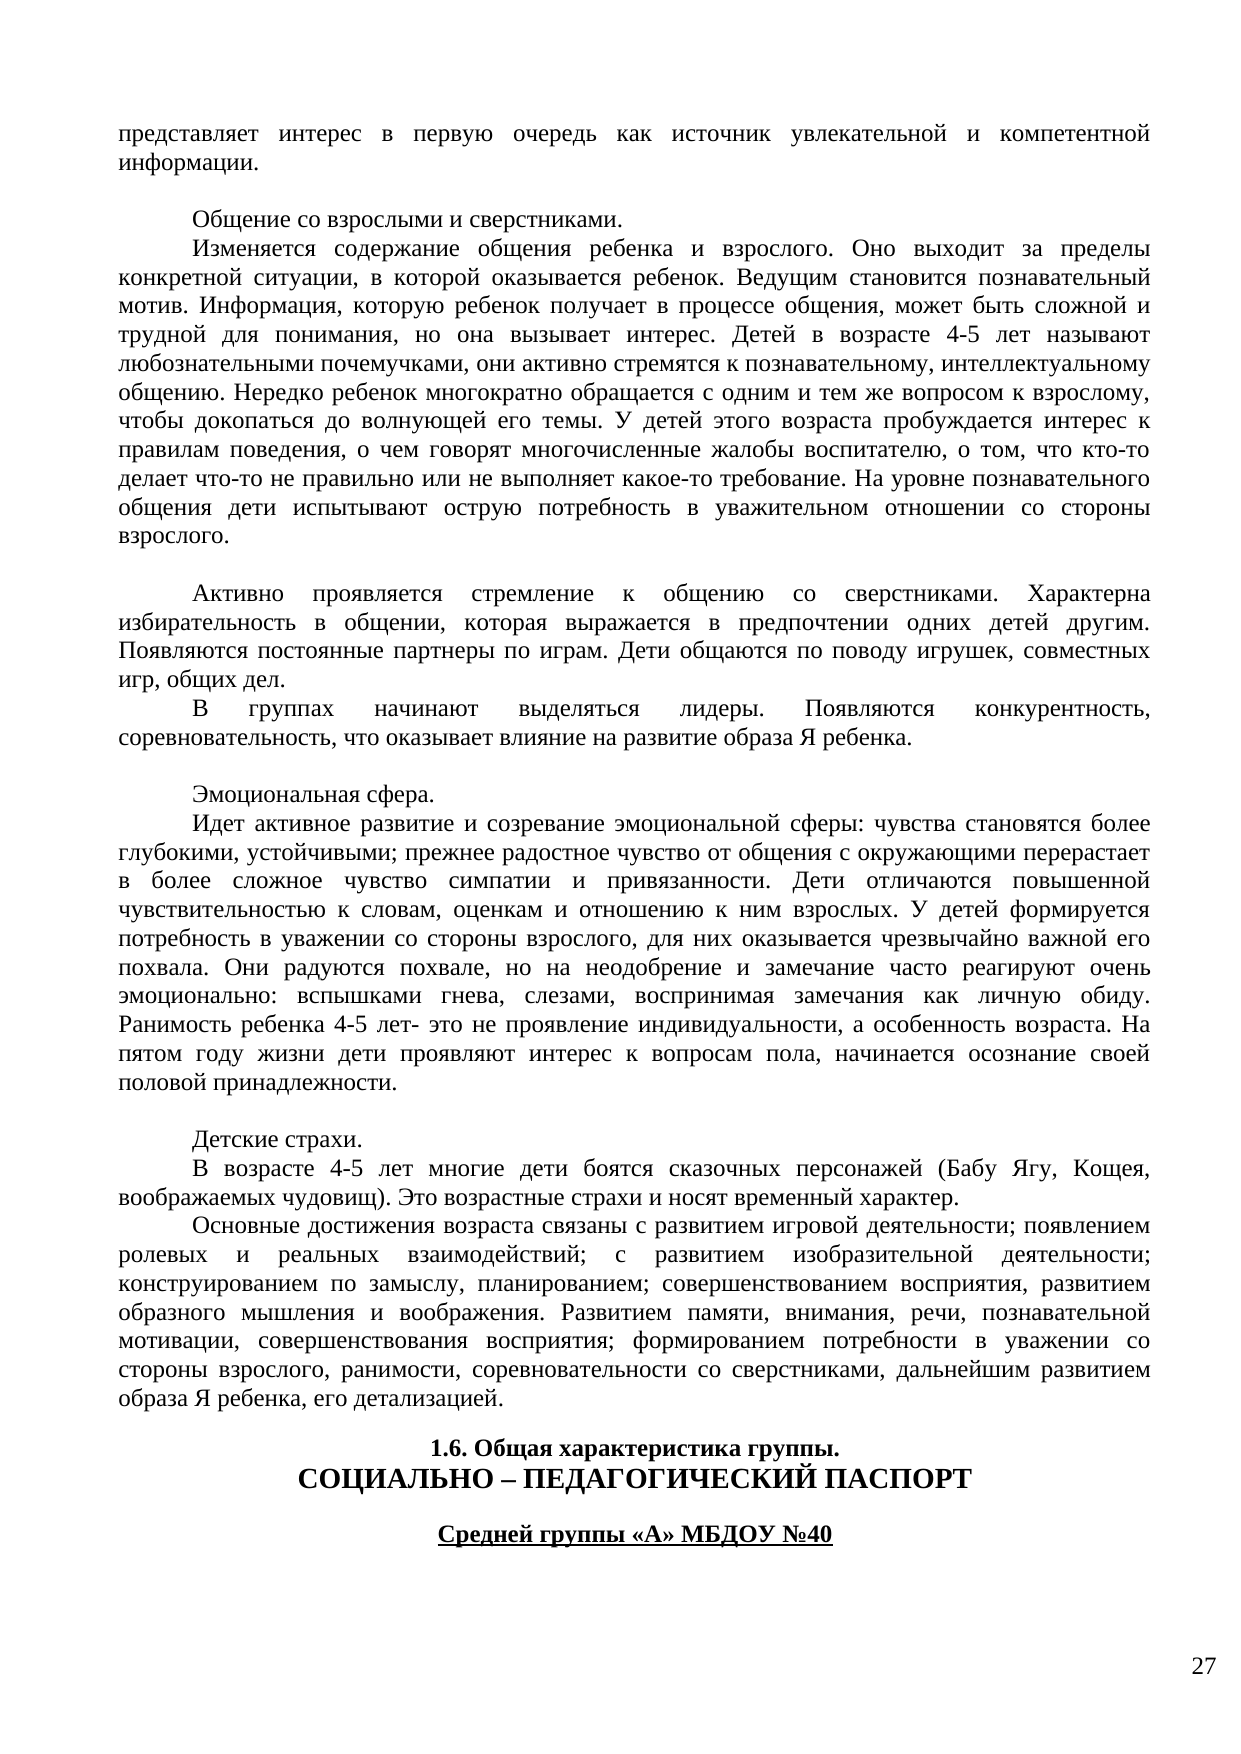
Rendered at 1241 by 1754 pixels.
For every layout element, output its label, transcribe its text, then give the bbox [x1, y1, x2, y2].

text Изменяется содержание общения ребенка и взрослого. Оно выходит за пределы конкретной ситуации, в которой оказывается ребенок. Ведущим становится познавательный мотив. Информация, которую ребенок получает в процессе общения, может быть сложной и трудной для понимания, но она вызывает интерес. Детей в возрасте 4-5 лет называют любознательными почемучками, они активно стремятся к познавательному, интеллектуальному общению. Нередко ребенок многократно обращается с одним и тем же вопросом к взрослому, чтобы докопаться до волнующей его темы. У детей этого возраста пробуждается интерес к правилам поведения, о чем говорят многочисленные жалобы воспитателю, о том, что кто-то делает что-то не правильно или не выполняет какое-то требование. На уровне познавательного общения дети испытывают острую потребность в уважительном отношении со стороны взрослого. [118, 233, 1152, 549]
text Идет активное развитие и созревание эмоциональной сферы: чувства становятся более глубокими, устойчивыми; прежнее радостное чувство от общения с окружающими перерастает в более сложное чувство симпатии и привязанности. Дети отличаются повышенной чувствительностью к словам, оценкам и отношению к ним взрослых. У детей формируется потребность в уважении со стороны взрослого, для них оказывается чрезвычайно важной его похвала. Они радуются похвале, но на неодобрение и замечание часто реагируют очень эмоционально: вспышками гнева, слезами, воспринимая замечания как личную обиду. Ранимость ребенка 4-5 лет- это не проявление индивидуальности, а особенность возраста. На пятом году жизни дети проявляют интерес к вопросам пола, начинается осознание своей половой принадлежности. [118, 808, 1152, 1096]
text СОЦИАЛЬНО – ПЕДАГОГИЧЕСКИЙ ПАСПОРТ [118, 1461, 1152, 1495]
text Общение со взрослыми и сверстниками. [118, 204, 1152, 233]
text Основные достижения возраста связаны с развитием игровой деятельности; появлением ролевых и реальных взаимодействий; с развитием изобразительной деятельности; конструированием по замыслу, планированием; совершенствованием восприятия, развитием образного мышления и воображения. Развитием памяти, внимания, речи, познавательной мотивации, совершенствования восприятия; формированием потребности в уважении со стороны взрослого, ранимости, соревновательности со сверстниками, дальнейшим развитием образа Я ребенка, его детализацией. [118, 1211, 1152, 1412]
text Эмоциональная сфера. [118, 779, 1152, 808]
text В группах начинают выделяться лидеры. Появляются конкурентность, соревновательность, что оказывает влияние на развитие образа Я ребенка. [118, 693, 1152, 751]
text Детские страхи. [118, 1124, 1152, 1153]
subtitle 1.6. Общая характеристика группы. [118, 1433, 1152, 1461]
text Средней группы «А» МБДОУ №40 [118, 1519, 1152, 1548]
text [118, 118, 1152, 176]
text Активно проявляется стремление к общению со сверстниками. Характерна избирательность в общении, которая выражается в предпочтении одних детей другим. Появляются постоянные партнеры по играм. Дети общаются по поводу игрушек, совместных игр, общих дел. [118, 578, 1152, 693]
text В возрасте 4-5 лет многие дети боятся сказочных персонажей (Бабу Ягу, Кощея, воображаемых чудовищ). Это возрастные страхи и носят временный характер. [118, 1153, 1152, 1211]
